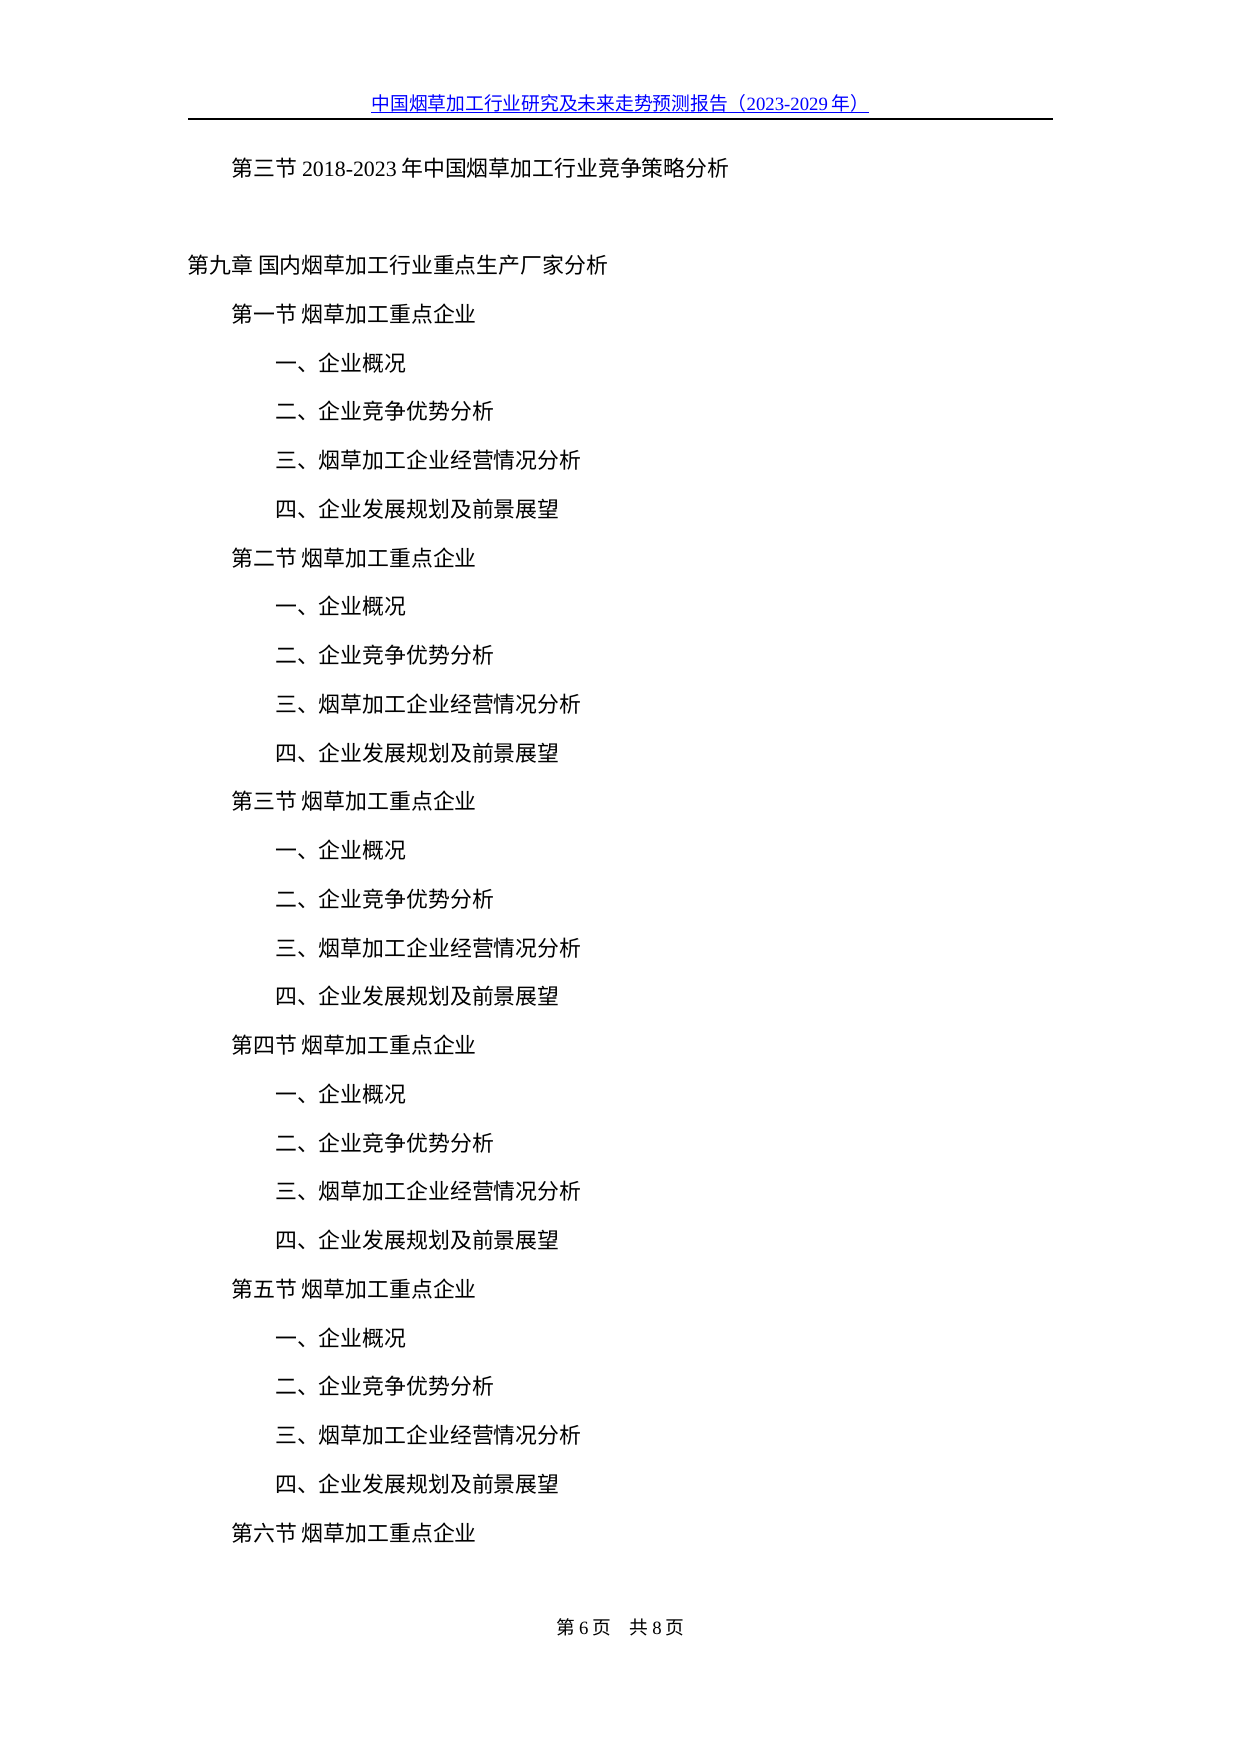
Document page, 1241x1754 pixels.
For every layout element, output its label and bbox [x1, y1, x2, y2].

text [187, 150, 1053, 1548]
